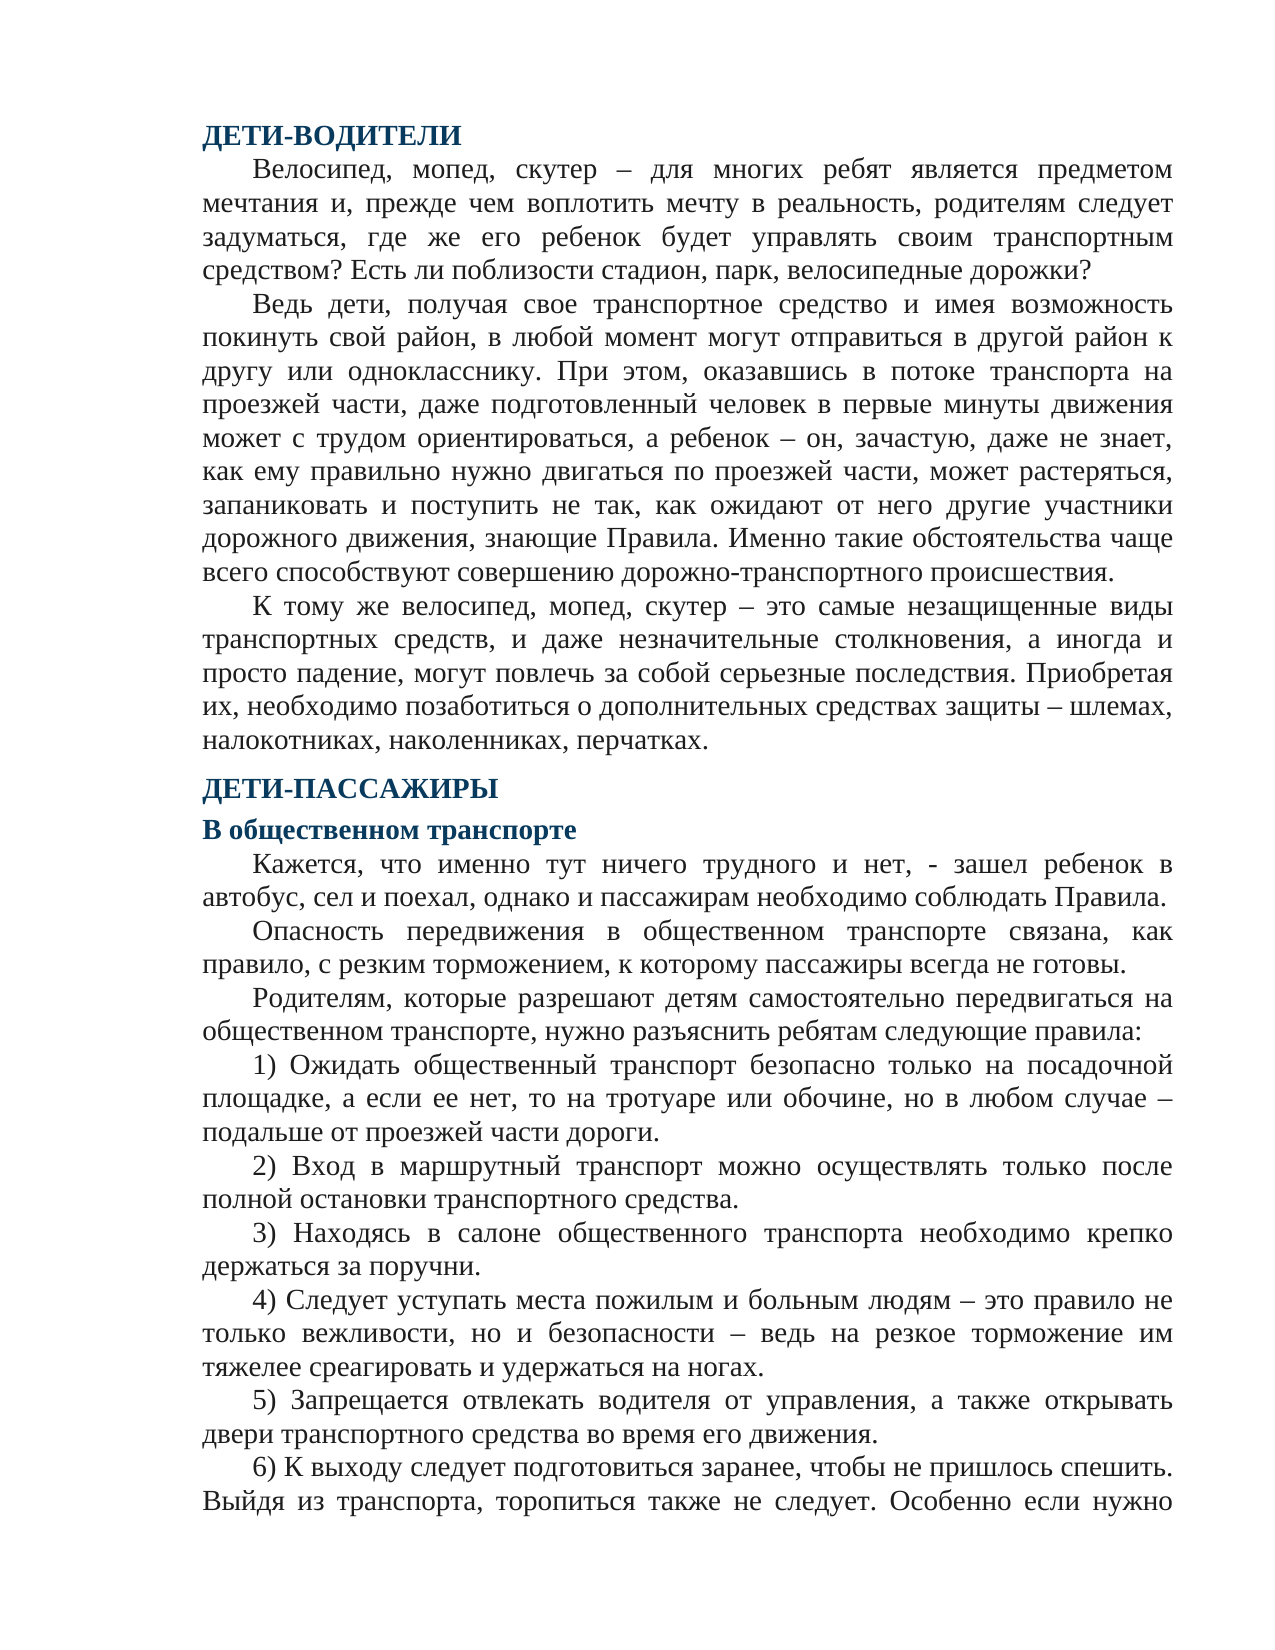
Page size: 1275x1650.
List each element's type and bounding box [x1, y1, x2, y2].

table_cell [177, 118, 1187, 1517]
